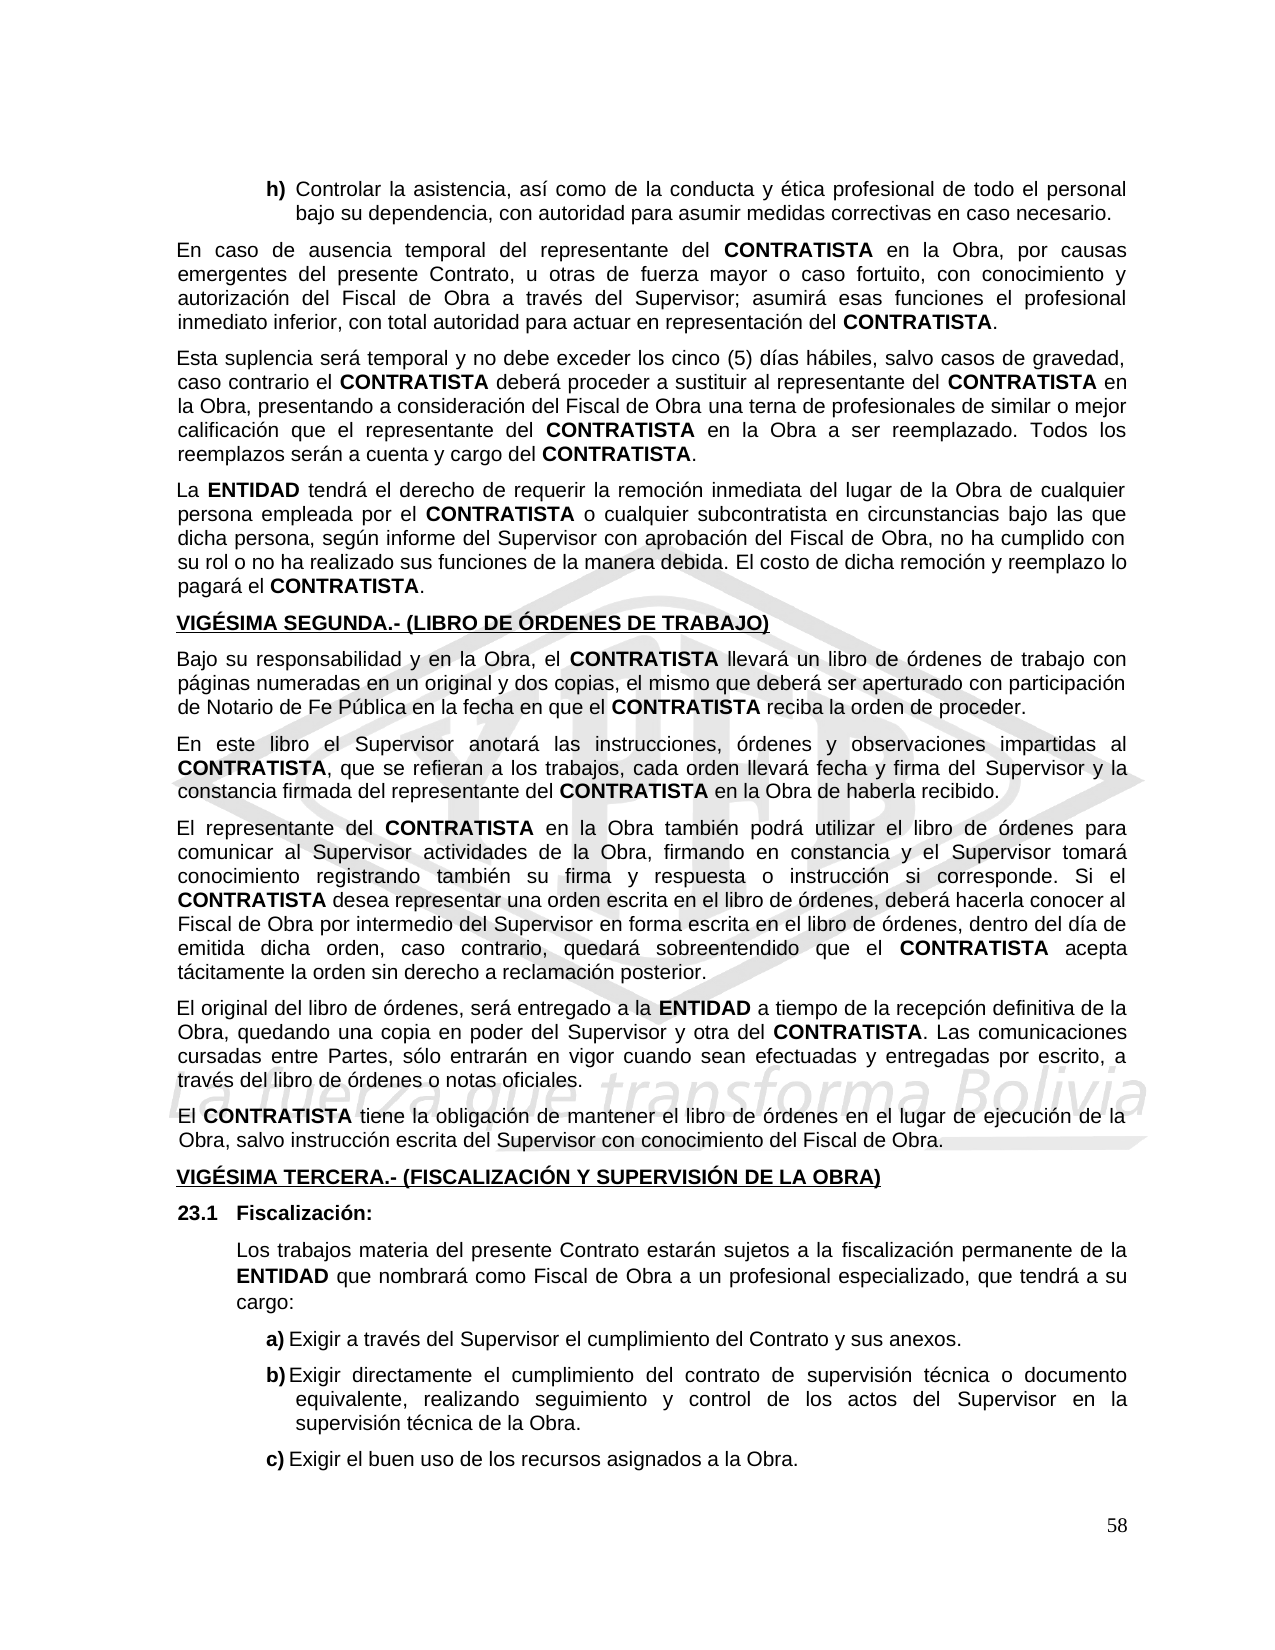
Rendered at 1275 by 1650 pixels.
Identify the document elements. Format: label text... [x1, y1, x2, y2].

text El CONTRATISTA tiene la obligación de mantener el libro de órdenes en el lugar de ejecución de la Obra, salvo instrucción escrita del Supervisor con conocimiento del Fiscal de Obra. [177, 1104, 1127, 1152]
list Controlar la asistencia, así como de la conducta y ética profesional de todo el personal bajo su dependencia, con autoridad para asumir medidas correctivas en caso necesario. [266, 177, 1127, 225]
text En este libro el Supervisor anotará las instrucciones, órdenes y observaciones impartidas al CONTRATISTA, que se refieran a los trabajos, cada orden llevará fecha y firma del Supervisor y la constancia firmada del representante del CONTRATISTA en la Obra de haberla recibido. [176, 731, 1127, 803]
text El representante del CONTRATISTA en la Obra también podrá utilizar el libro de órdenes para comunicar al Supervisor actividades de la Obra, firmando en constancia y el Supervisor tomará conocimiento registrando también su firma y respuesta o instrucción si corresponde. Si el CONTRATISTA desea representar una orden escrita en el libro de órdenes, deberá hacerla conocer al Fiscal de Obra por intermedio del Supervisor en forma escrita en el libro de órdenes, dentro del día de emitida dicha orden, caso contrario, quedará sobreentendido que el CONTRATISTA acepta tácitamente la orden sin derecho a reclamación posterior. [176, 816, 1127, 983]
text En caso de ausencia temporal del representante del CONTRATISTA en la Obra, por causas emergentes del presente Contrato, u otras de fuerza mayor o caso fortuito, con conocimiento y autorización del Fiscal de Obra a través del Supervisor; asumirá esas funciones el profesional inmediato inferior, con total autoridad para actuar en representación del CONTRATISTA. [176, 238, 1127, 333]
list Exigir el buen uso de los recursos asignados a la Obra. [266, 1447, 1127, 1471]
text Esta suplencia será temporal y no debe exceder los cinco (5) días hábiles, salvo casos de gravedad, caso contrario el CONTRATISTA deberá proceder a sustituir al representante del CONTRATISTA en la Obra, presentando a consideración del Fiscal de Obra una terna de profesionales de similar o mejor calificación que el representante del CONTRATISTA en la Obra a ser reemplazado. Todos los reemplazos serán a cuenta y cargo del CONTRATISTA. [176, 346, 1127, 466]
text Bajo su responsabilidad y en la Obra, el CONTRATISTA llevará un libro de órdenes de trabajo con páginas numeradas en un original y dos copias, el mismo que deberá ser aperturado con participación de Notario de Fe Pública en la fecha en que el CONTRATISTA reciba la orden de proceder. [176, 647, 1127, 719]
text 23.1 Fiscalización: [177, 1201, 1127, 1225]
text VIGÉSIMA SEGUNDA.- (LIBRO DE ÓRDENES DE TRABAJO) [176, 611, 1127, 634]
text El original del libro de órdenes, será entregado a la ENTIDAD a tiempo de la recepción definitiva de la Obra, quedando una copia en poder del Supervisor y otra del CONTRATISTA. Las comunicaciones cursadas entre Partes, sólo entrarán en vigor cuando sean efectuadas y entregadas por escrito, a través del libro de órdenes o notas oficiales. [176, 996, 1127, 1092]
text La ENTIDAD tendrá el derecho de requerir la remoción inmediata del lugar de la Obra de cualquier persona empleada por el CONTRATISTA o cualquier subcontratista en circunstancias bajo las que dicha persona, según informe del Supervisor con aprobación del Fiscal de Obra, no ha cumplido con su rol o no ha realizado sus funciones de la manera debida. El costo de dicha remoción y reemplazo lo pagará el CONTRATISTA. [176, 478, 1127, 598]
list Exigir a través del Supervisor el cumplimiento del Contrato y sus anexos. [266, 1326, 1127, 1350]
text Los trabajos materia del presente Contrato estarán sujetos a la fiscalización permanente de la ENTIDAD que nombrará como Fiscal de Obra a un profesional especializado, que tendrá a su cargo: [177, 1238, 1127, 1314]
list Exigir directamente el cumplimiento del contrato de supervisión técnica o documento equivalente, realizando seguimiento y control de los actos del Supervisor en la supervisión técnica de la Obra. [266, 1363, 1127, 1435]
text VIGÉSIMA TERCERA.- (FISCALIZACIÓN Y SUPERVISIÓN DE LA OBRA) [176, 1165, 1127, 1189]
